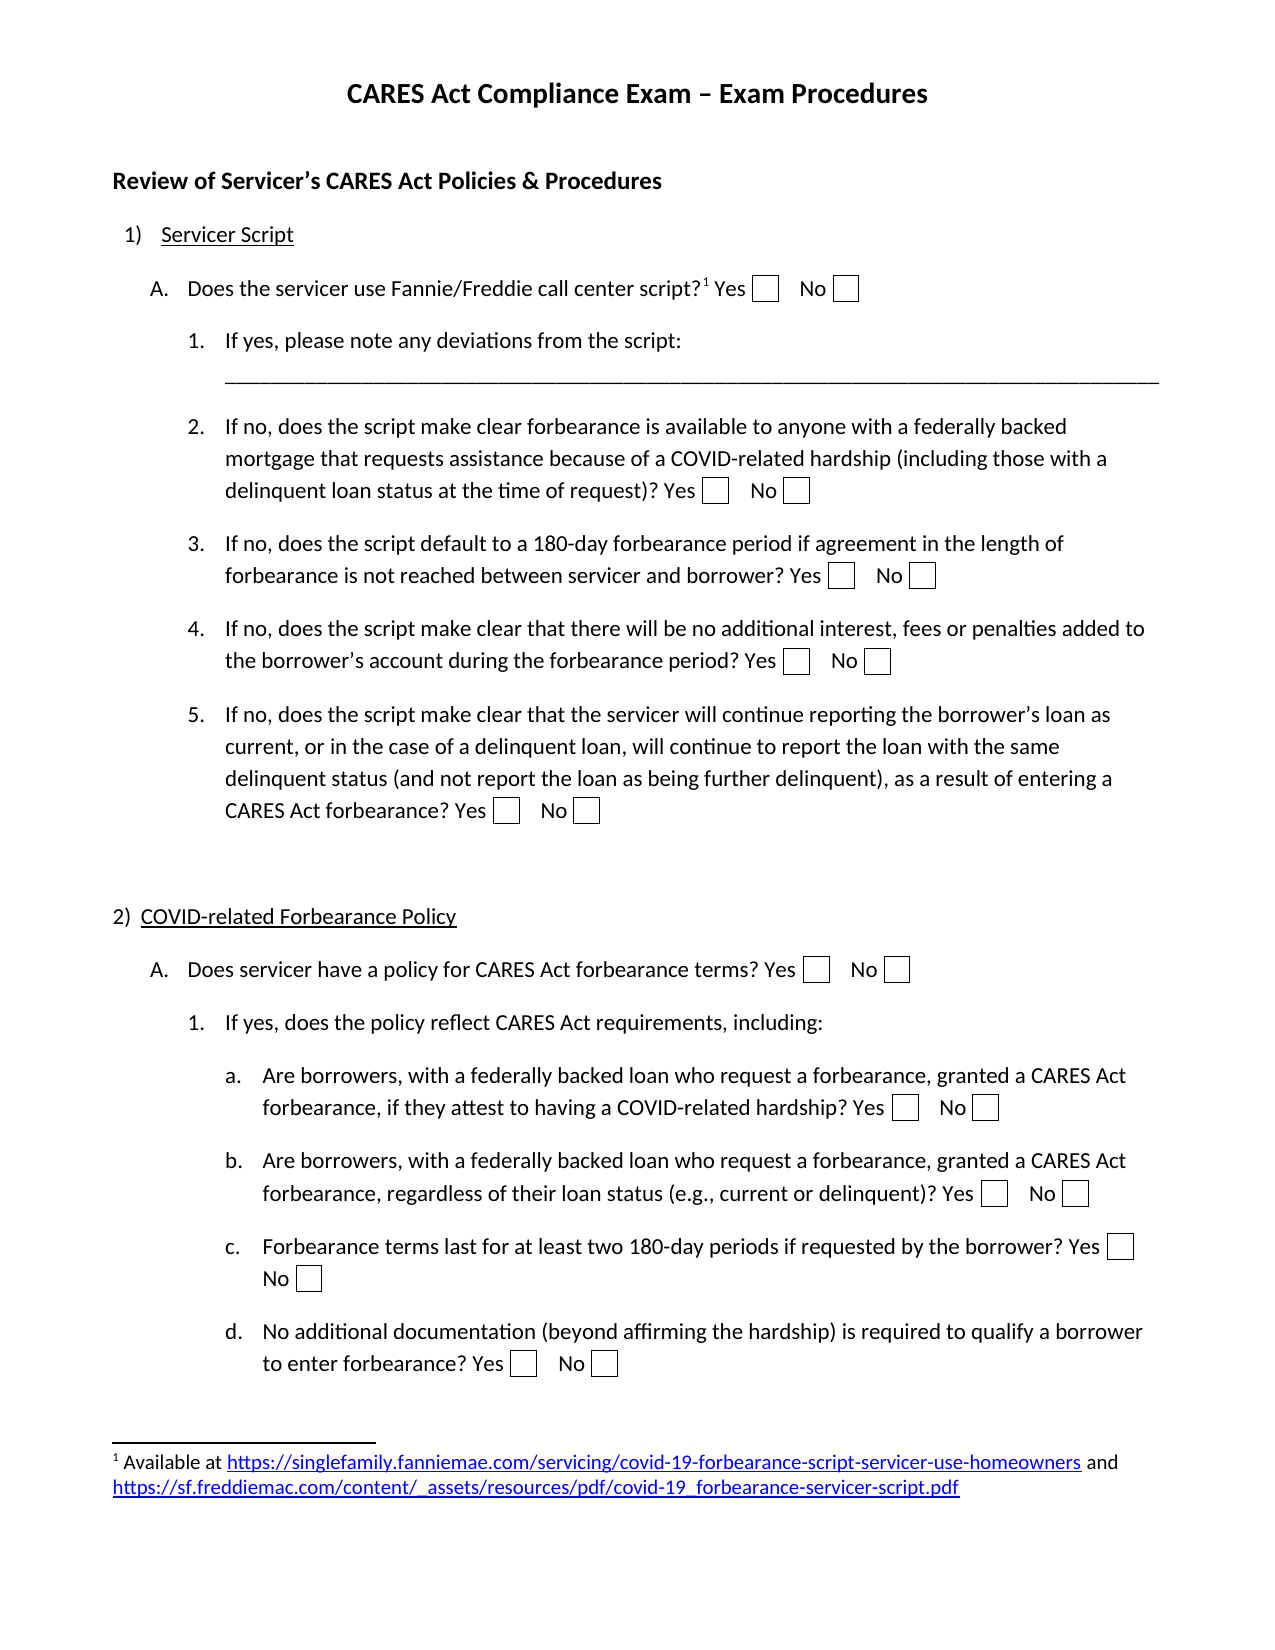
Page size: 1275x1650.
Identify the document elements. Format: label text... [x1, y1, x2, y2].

list If no, does the script make clear forbearance is available to anyone with a federally backed mortgage that requests assistance because of a COVID-related hardship (including those with a delinquent loan status at the time of request)? Yes No [187, 412, 1162, 504]
list Servicer Script [123, 221, 1162, 249]
list No additional documentation (beyond affirming the hardship) is required to qualify a borrower to enter forbearance? Yes No [225, 1317, 1162, 1377]
list If no, does the script make clear that there will be no additional interest, fees or penalties added to the borrower’s account during the forbearance period? Yes No [187, 614, 1162, 675]
list Does servicer have a policy for CARES Act forbearance terms? Yes No [150, 955, 1162, 983]
list If yes, please note any deviations from the script: __________________________________________________________________________________ [187, 327, 1162, 387]
list Are borrowers, with a federally backed loan who request a forbearance, granted a CARES Act forbearance, if they attest to having a COVID-related hardship? Yes No [225, 1061, 1162, 1122]
list If no, does the script default to a 180-day forbearance period if agreement in the length of forbearance is not reached between servicer and borrower? Yes No [187, 529, 1162, 589]
list COVID-related Forbearance Policy [112, 902, 1162, 930]
list Forbearance terms last for at least two 180-day periods if requested by the borrower? Yes No [225, 1232, 1162, 1292]
list Does the servicer use Fannie/Freddie call center script? Yes No [150, 274, 1162, 302]
list Are borrowers, with a federally backed loan who request a forbearance, granted a CARES Act forbearance, regardless of their loan status (e.g., current or delinquent)? Yes No [225, 1147, 1162, 1207]
text Review of Servicer’s CARES Act Policies & Procedures [112, 165, 1162, 195]
list If no, does the script make clear that the servicer will continue reporting the borrower’s loan as current, or in the case of a delinquent loan, will continue to report the loan with the same delinquent status (and not report the loan as being further delinquent), as a result of entering a CARES Act forbearance? Yes No [187, 700, 1162, 824]
list If yes, does the policy reflect CARES Act requirements, including: [187, 1008, 1162, 1036]
